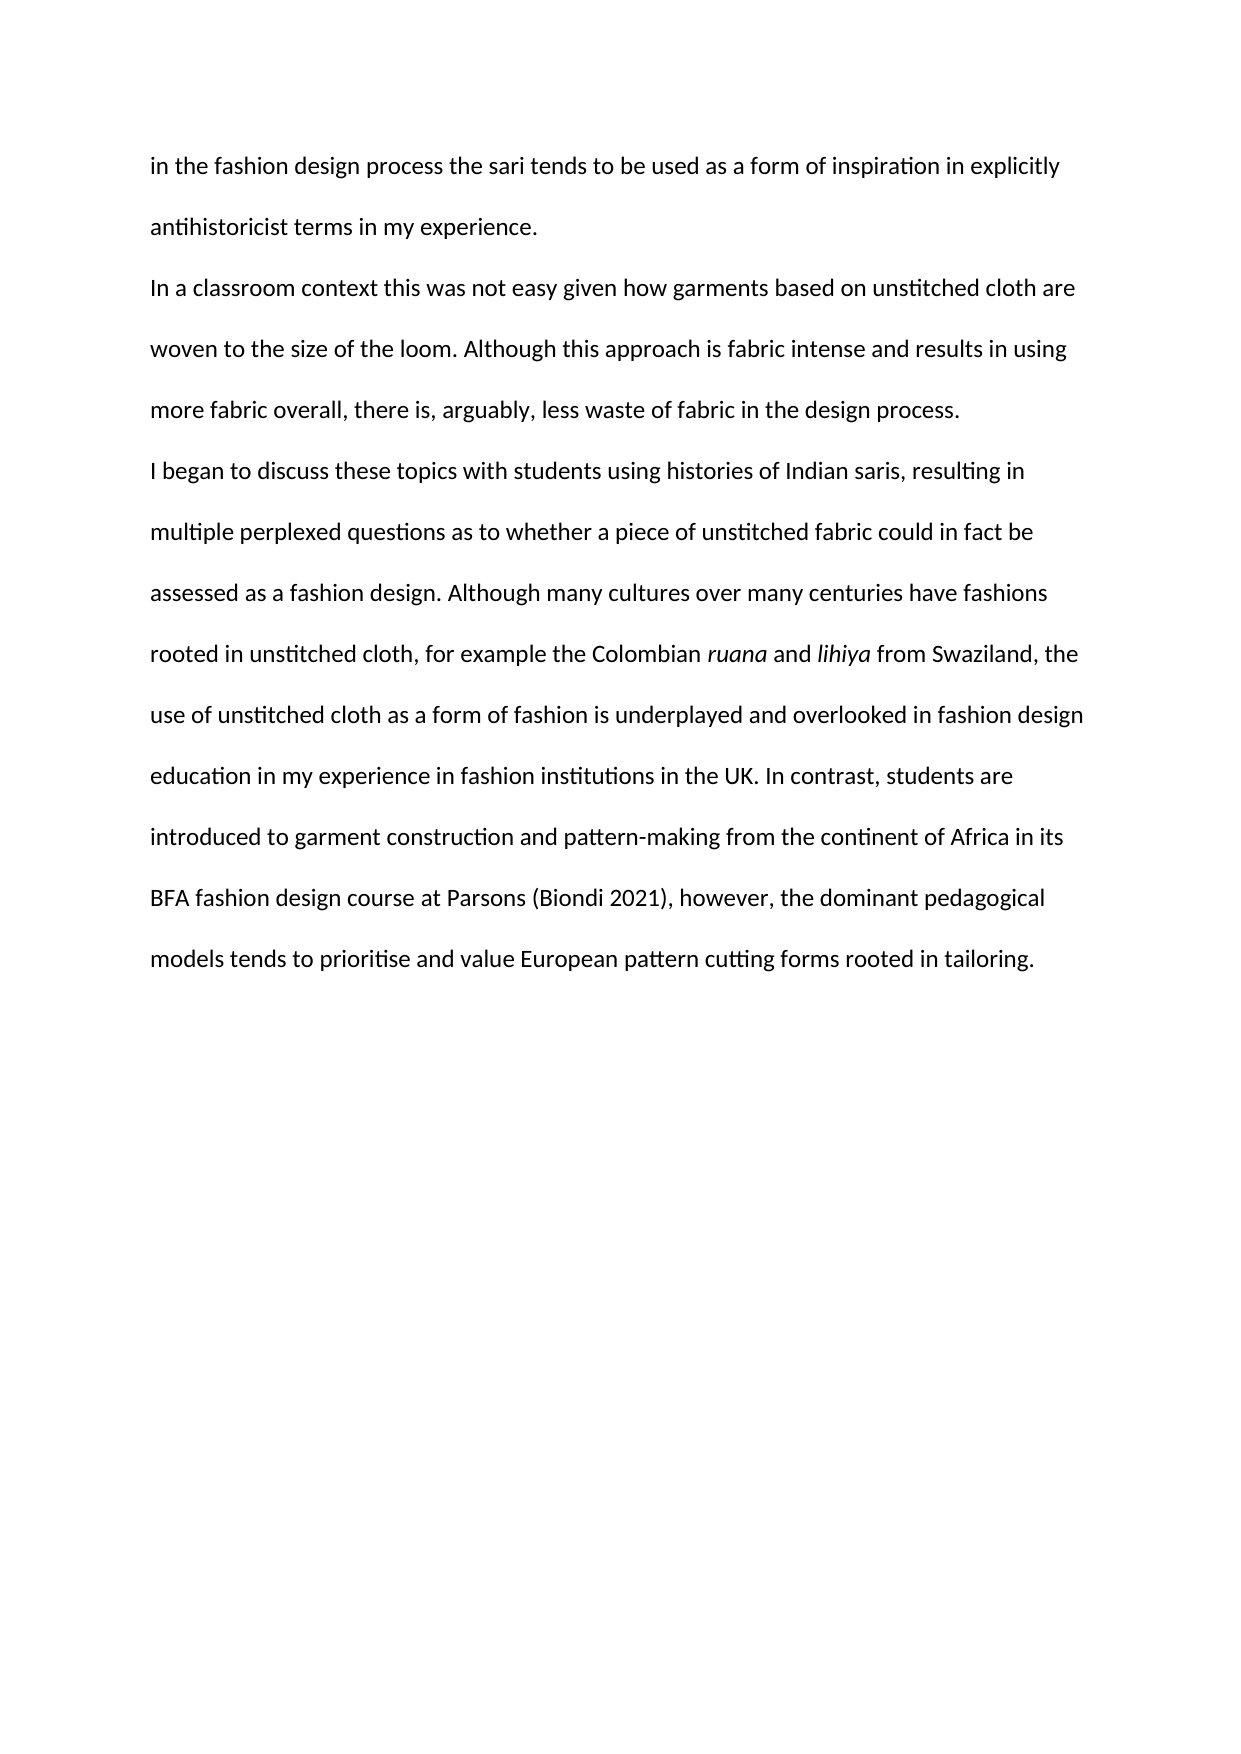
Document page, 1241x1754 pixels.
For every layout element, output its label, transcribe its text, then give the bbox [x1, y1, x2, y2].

text In a classroom context this was not easy given how garments based on unstitched cloth are woven to the size of the loom. Although this approach is fabric intense and results in using more fabric overall, there is, arguably, less waste of fabric in the design process. [150, 272, 1090, 425]
text I began to discuss these topics with students using histories of Indian saris, resulting in multiple perplexed questions as to whether a piece of unstitched fabric could in fact be assessed as a fashion design. Although many cultures over many centuries have fashions rooted in unstitched cloth, for example the Colombian ruana and lihiya from Swaziland, the use of unstitched cloth as a form of fashion is underplayed and overlooked in fashion design education in my experience in fashion institutions in the UK. In contrast, students are introduced to garment construction and pattern-making from the continent of Africa in its BFA fashion design course at Parsons (Biondi 2021), however, the dominant pedagogical models tends to prioritise and value European pattern cutting forms rooted in tailoring. [150, 455, 1090, 974]
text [150, 150, 1090, 242]
